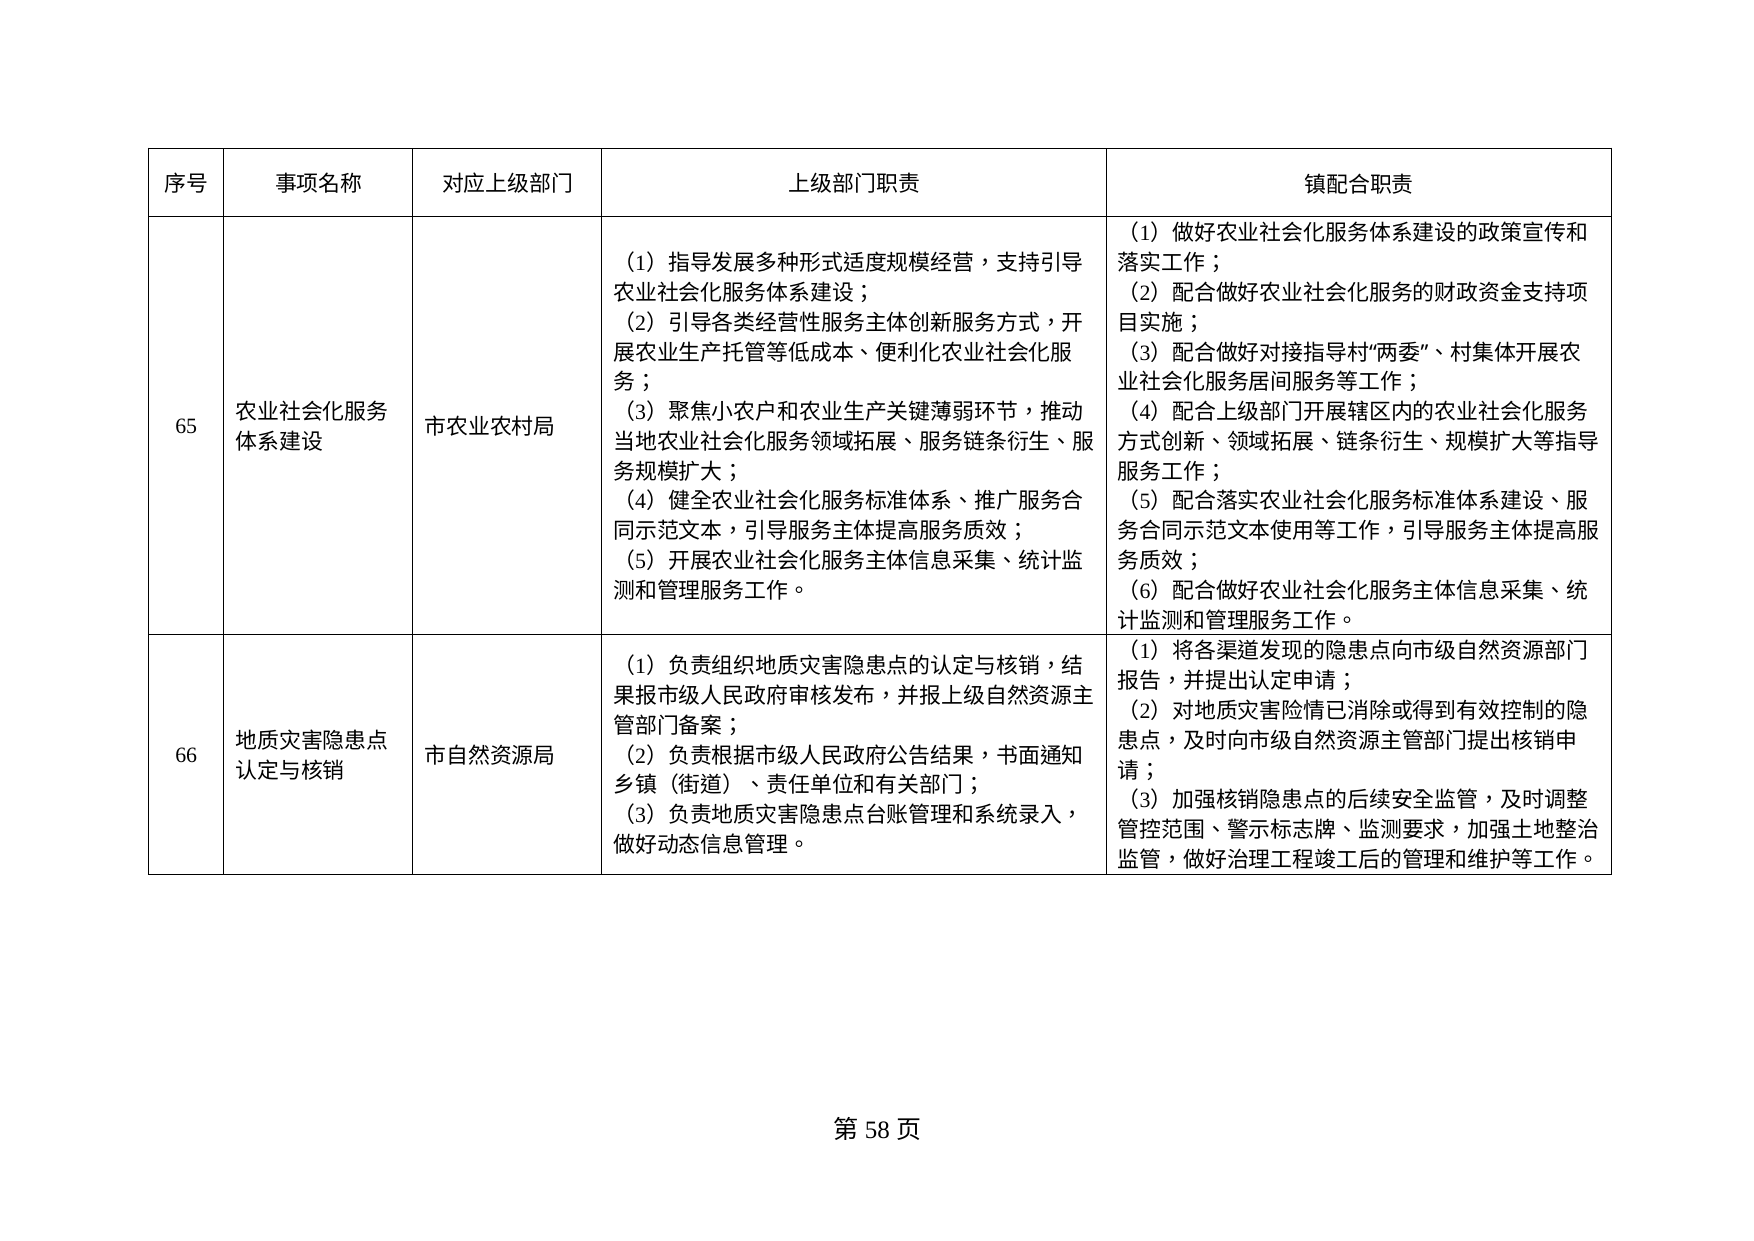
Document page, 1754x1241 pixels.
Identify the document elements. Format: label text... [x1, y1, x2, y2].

table_cell 66 [149, 635, 223, 874]
table_cell （1）负责组织地质灾害隐患点的认定与核销，结果报市级人民政府审核发布，并报上级自然资源主管部门备案； （2）负责根据市级人民政府公告结果，书面通知乡镇（街道）、责任单位和有关部门； （3）负责地质灾害隐患点台账管理和系统录入，做好动态信息管理。 [602, 635, 1106, 874]
table_cell 65 [149, 217, 223, 634]
table_cell （1）将各渠道发现的隐患点向市级自然资源部门报告，并提出认定申请； （2）对地质灾害险情已消除或得到有效控制的隐患点，及时向市级自然资源主管部门提出核销申请； （3）加强核销隐患点的后续安全监管，及时调整管控范围、警示标志牌、监测要求，加强土地整治监管，做好治理工程竣工后的管理和维护等工作。 [1107, 635, 1611, 874]
table_cell 市自然资源局 [413, 635, 601, 874]
table_cell 农业社会化服务体系建设 [224, 217, 412, 634]
table_cell （1）指导发展多种形式适度规模经营，支持引导农业社会化服务体系建设； （2）引导各类经营性服务主体创新服务方式，开展农业生产托管等低成本、便利化农业社会化服务； （3）聚焦小农户和农业生产关键薄弱环节，推动当地农业社会化服务领域拓展、服务链条衍生、服务规模扩大； （4）健全农业社会化服务标准体系、推广服务合同示范文本，引导服务主体提高服务质效； （5）开展农业社会化服务主体信息采集、统计监测和管理服务工作。 [602, 217, 1106, 634]
table_cell 市农业农村局 [413, 217, 601, 634]
table_header 上级部门职责 [602, 149, 1106, 216]
table_header 对应上级部门 [413, 149, 601, 216]
table_header 序号 [149, 149, 223, 216]
table_header 镇配合职责 [1107, 149, 1611, 216]
table_cell 地质灾害隐患点认定与核销 [224, 635, 412, 874]
table_cell （1）做好农业社会化服务体系建设的政策宣传和落实工作； （2）配合做好农业社会化服务的财政资金支持项目实施； （3）配合做好对接指导村“两委”、村集体开展农业社会化服务居间服务等工作； （4）配合上级部门开展辖区内的农业社会化服务方式创新、领域拓展、链条衍生、规模扩大等指导服务工作； （5）配合落实农业社会化服务标准体系建设、服务合同示范文本使用等工作，引导服务主体提高服务质效； （6）配合做好农业社会化服务主体信息采集、统计监测和管理服务工作。 [1107, 217, 1611, 634]
table_header 事项名称 [224, 149, 412, 216]
